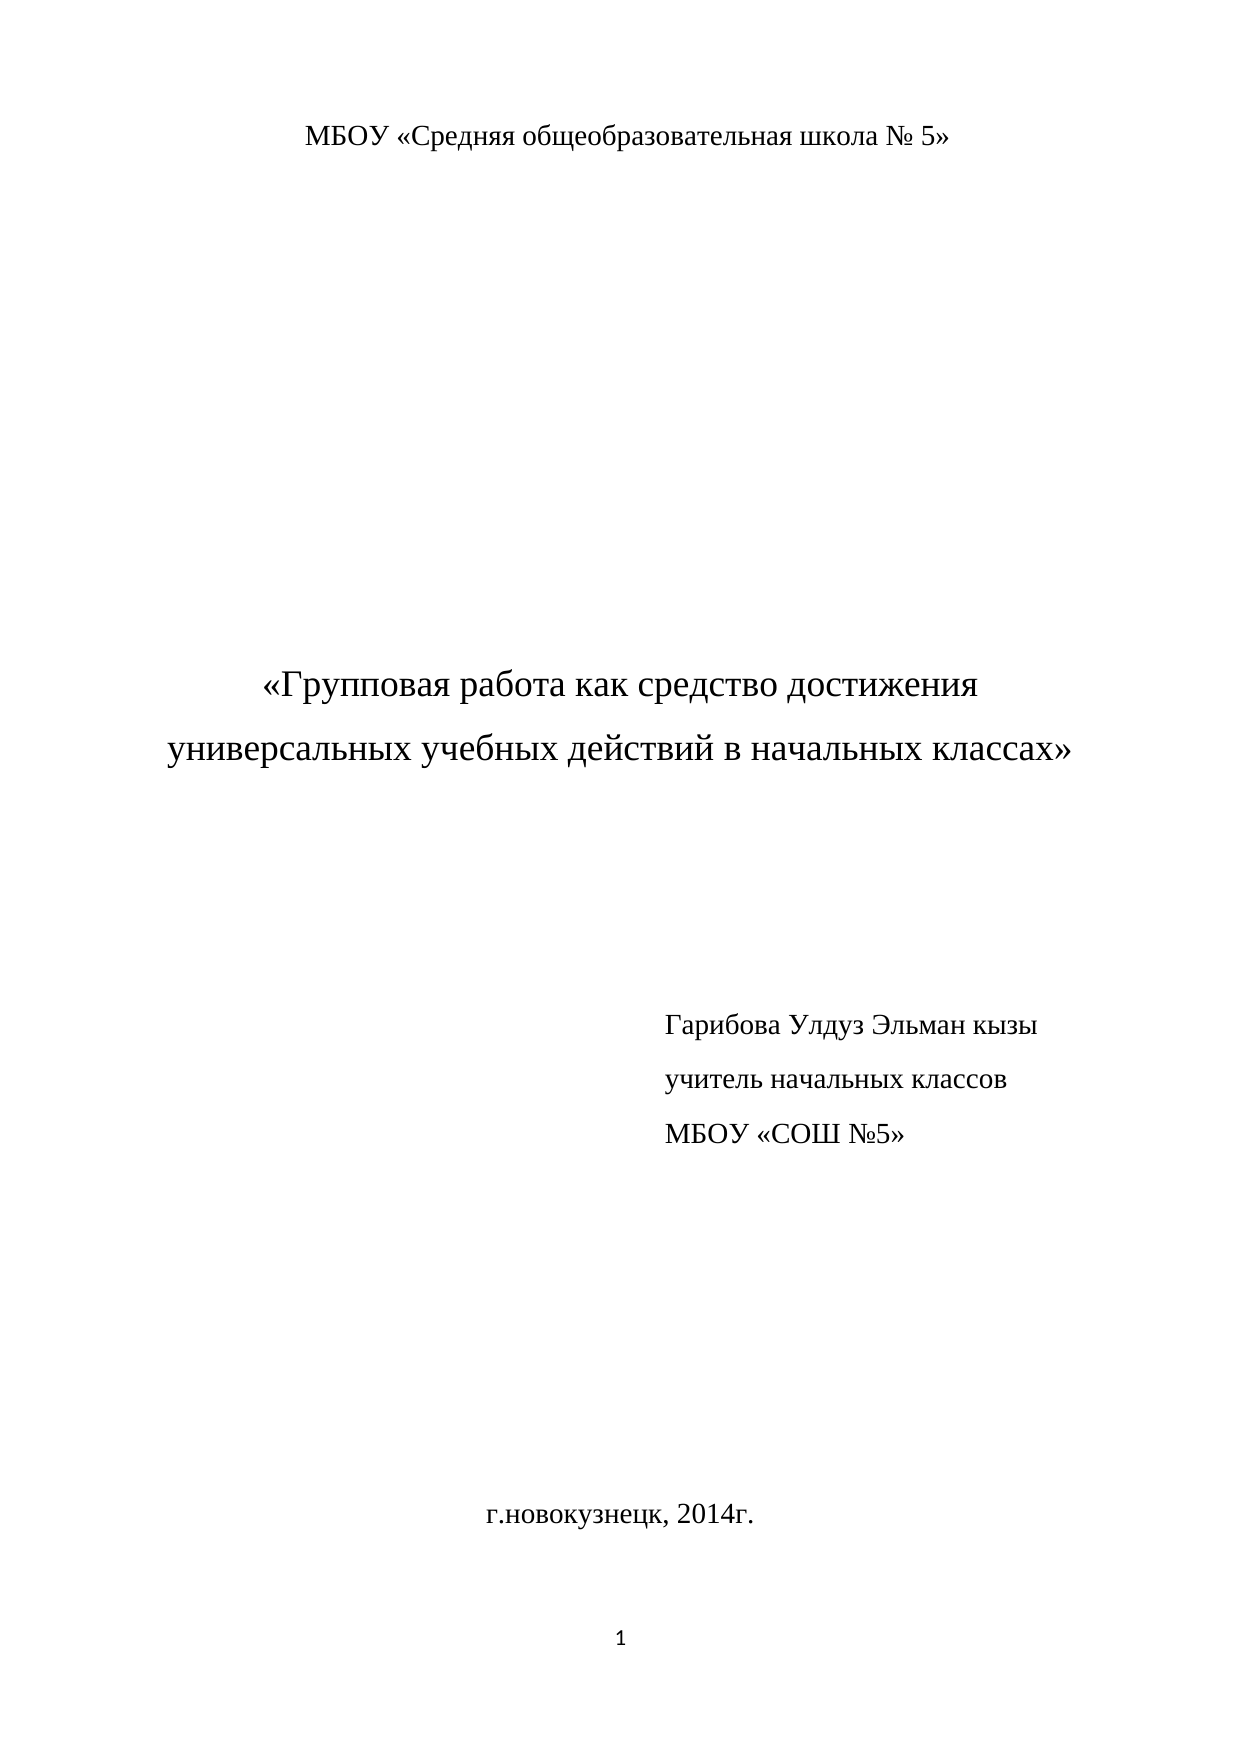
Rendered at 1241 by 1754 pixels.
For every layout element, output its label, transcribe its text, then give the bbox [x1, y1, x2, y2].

text г.новокузнецк, 2014г. [118, 1497, 1122, 1530]
text МБОУ «Средняя общеобразовательная школа № 5» [118, 118, 1122, 152]
text универсальных учебных действий в начальных классах» [118, 726, 1122, 769]
text МБОУ «СОШ №5» [118, 1116, 1122, 1149]
text учитель начальных классов [118, 1062, 1122, 1095]
text Гарибова Улдуз Эльман кызы [118, 1007, 1122, 1041]
text «Групповая работа как средство достижения [118, 662, 1122, 705]
